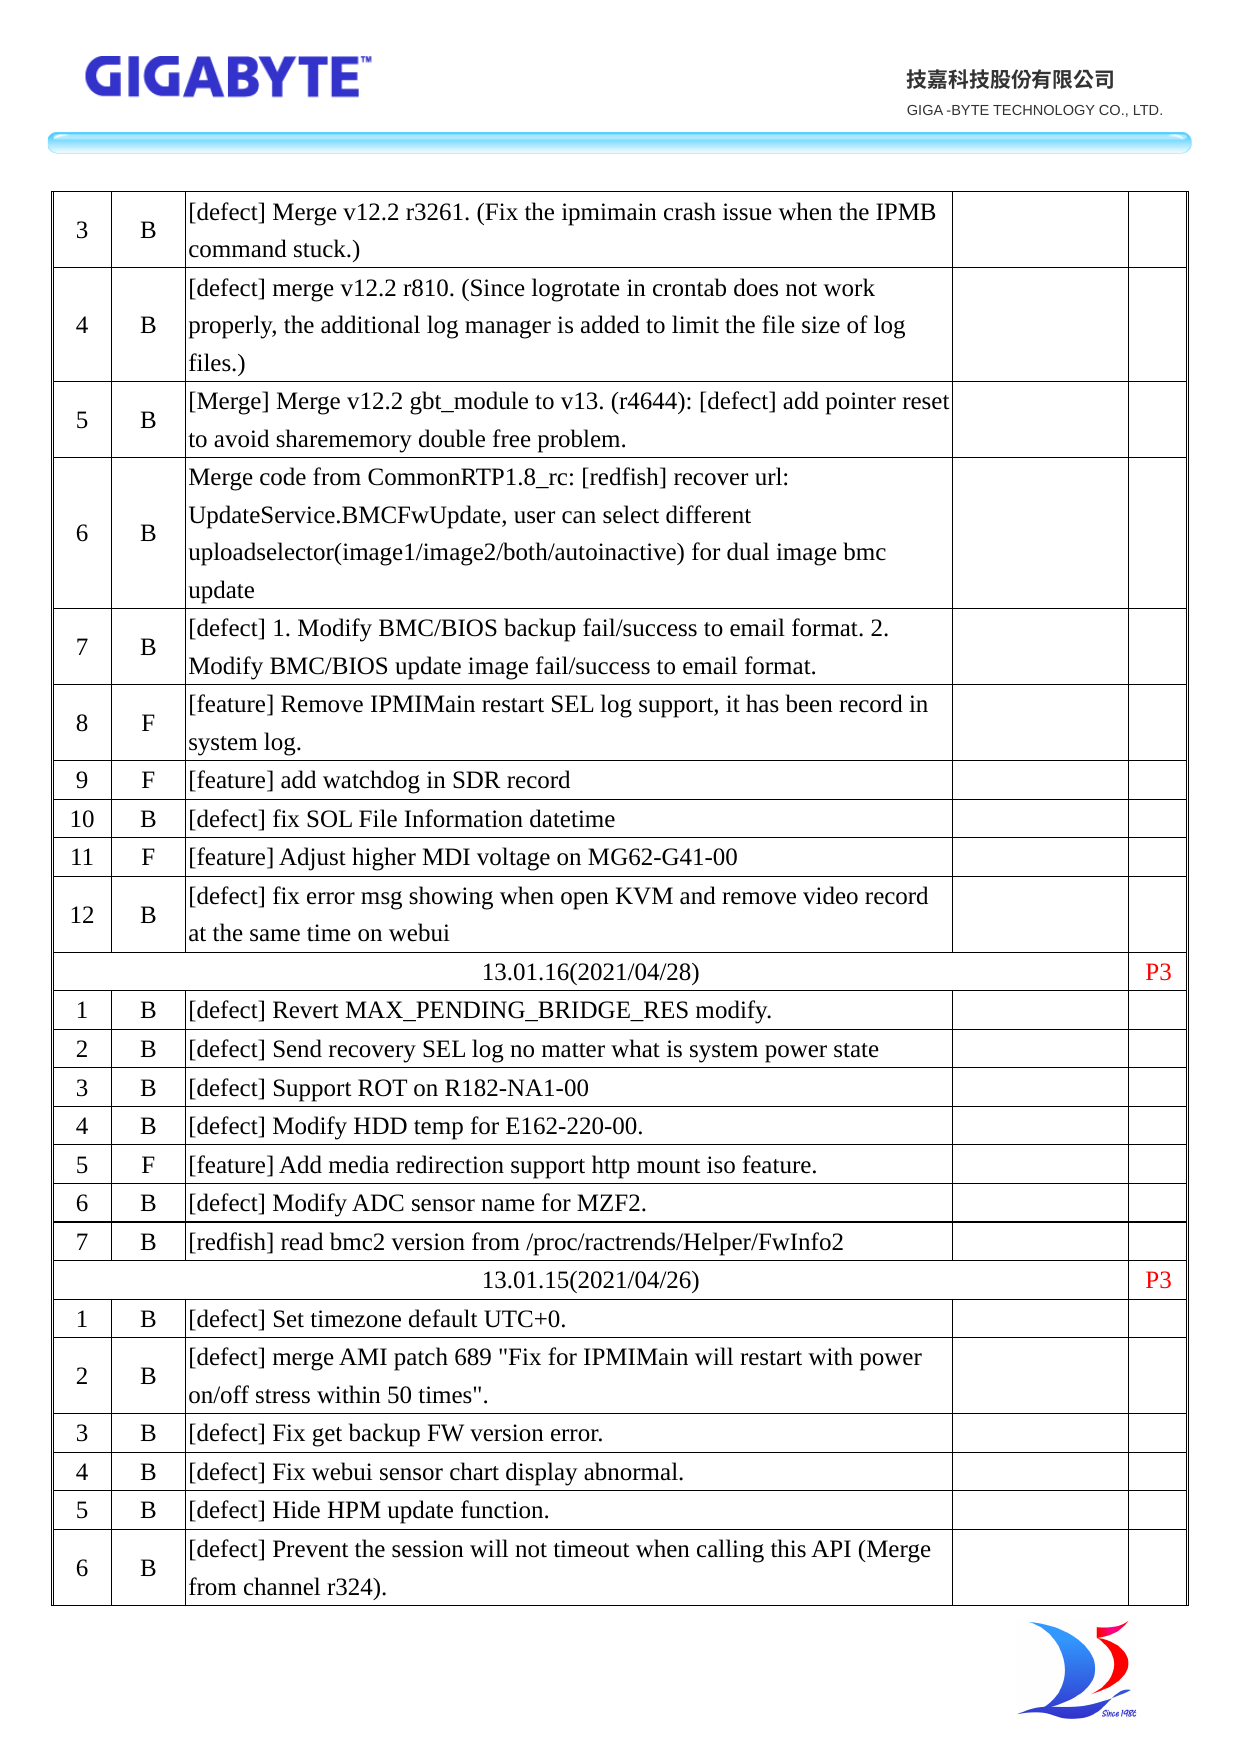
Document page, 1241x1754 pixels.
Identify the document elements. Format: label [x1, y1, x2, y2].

picture [1017, 1620, 1137, 1719]
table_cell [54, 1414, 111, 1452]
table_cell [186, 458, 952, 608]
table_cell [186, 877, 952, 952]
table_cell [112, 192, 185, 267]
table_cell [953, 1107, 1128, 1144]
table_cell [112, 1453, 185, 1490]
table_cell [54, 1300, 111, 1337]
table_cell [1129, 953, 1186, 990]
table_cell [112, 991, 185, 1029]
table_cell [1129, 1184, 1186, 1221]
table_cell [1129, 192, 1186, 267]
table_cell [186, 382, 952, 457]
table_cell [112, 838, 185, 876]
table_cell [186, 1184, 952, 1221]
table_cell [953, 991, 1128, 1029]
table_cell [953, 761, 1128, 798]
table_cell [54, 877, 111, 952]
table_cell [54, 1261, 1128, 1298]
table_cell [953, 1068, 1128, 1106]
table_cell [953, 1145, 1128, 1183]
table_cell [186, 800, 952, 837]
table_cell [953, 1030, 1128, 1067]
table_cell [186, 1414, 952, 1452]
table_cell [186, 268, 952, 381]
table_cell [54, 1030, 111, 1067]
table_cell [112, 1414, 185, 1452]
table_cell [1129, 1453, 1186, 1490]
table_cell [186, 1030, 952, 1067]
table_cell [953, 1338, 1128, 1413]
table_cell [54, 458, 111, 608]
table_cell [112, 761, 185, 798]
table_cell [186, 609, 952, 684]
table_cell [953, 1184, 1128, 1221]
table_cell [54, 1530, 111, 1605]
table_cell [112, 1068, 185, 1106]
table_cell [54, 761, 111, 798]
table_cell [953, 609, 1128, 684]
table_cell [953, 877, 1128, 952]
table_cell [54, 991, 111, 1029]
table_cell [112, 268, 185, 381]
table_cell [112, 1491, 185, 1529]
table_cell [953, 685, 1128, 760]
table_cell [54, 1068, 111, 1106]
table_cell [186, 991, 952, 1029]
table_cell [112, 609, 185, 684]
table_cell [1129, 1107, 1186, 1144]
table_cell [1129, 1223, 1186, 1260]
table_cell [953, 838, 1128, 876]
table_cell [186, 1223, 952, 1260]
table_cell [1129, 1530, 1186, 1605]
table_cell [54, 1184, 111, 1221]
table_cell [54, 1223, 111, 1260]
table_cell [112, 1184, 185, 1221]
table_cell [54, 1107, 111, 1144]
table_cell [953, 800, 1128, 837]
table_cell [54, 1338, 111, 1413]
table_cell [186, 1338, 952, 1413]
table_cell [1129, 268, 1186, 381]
picture [47, 56, 1192, 154]
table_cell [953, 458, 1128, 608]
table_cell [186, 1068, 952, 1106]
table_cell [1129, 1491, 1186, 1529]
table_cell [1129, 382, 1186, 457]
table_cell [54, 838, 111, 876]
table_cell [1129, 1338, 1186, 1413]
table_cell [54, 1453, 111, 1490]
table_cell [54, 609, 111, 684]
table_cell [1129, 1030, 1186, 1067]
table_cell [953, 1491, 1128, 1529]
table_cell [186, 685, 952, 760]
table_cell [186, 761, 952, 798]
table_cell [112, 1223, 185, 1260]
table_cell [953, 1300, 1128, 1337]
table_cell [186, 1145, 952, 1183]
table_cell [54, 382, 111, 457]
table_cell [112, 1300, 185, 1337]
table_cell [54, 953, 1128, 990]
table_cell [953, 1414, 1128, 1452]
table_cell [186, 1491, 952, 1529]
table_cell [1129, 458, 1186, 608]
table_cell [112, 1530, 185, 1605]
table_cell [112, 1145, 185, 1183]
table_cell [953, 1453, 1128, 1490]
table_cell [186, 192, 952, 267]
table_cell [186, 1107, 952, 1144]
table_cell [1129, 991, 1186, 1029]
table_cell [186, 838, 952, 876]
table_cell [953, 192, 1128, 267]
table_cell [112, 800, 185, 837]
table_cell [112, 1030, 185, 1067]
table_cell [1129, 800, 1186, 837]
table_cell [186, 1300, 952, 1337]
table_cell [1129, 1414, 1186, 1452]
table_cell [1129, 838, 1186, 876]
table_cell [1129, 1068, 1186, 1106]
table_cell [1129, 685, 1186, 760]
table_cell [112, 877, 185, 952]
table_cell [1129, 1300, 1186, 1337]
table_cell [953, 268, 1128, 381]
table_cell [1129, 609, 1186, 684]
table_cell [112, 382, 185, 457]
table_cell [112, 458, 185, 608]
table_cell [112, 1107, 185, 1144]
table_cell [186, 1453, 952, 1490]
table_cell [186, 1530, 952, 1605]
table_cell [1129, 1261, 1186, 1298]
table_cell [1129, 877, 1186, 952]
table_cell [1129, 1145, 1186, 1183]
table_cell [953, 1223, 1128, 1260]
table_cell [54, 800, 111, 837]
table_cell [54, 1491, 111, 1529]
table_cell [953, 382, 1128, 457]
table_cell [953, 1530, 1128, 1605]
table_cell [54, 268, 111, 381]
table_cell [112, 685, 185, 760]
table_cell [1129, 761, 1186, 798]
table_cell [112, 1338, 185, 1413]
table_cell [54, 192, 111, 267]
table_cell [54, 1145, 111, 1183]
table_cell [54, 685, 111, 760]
